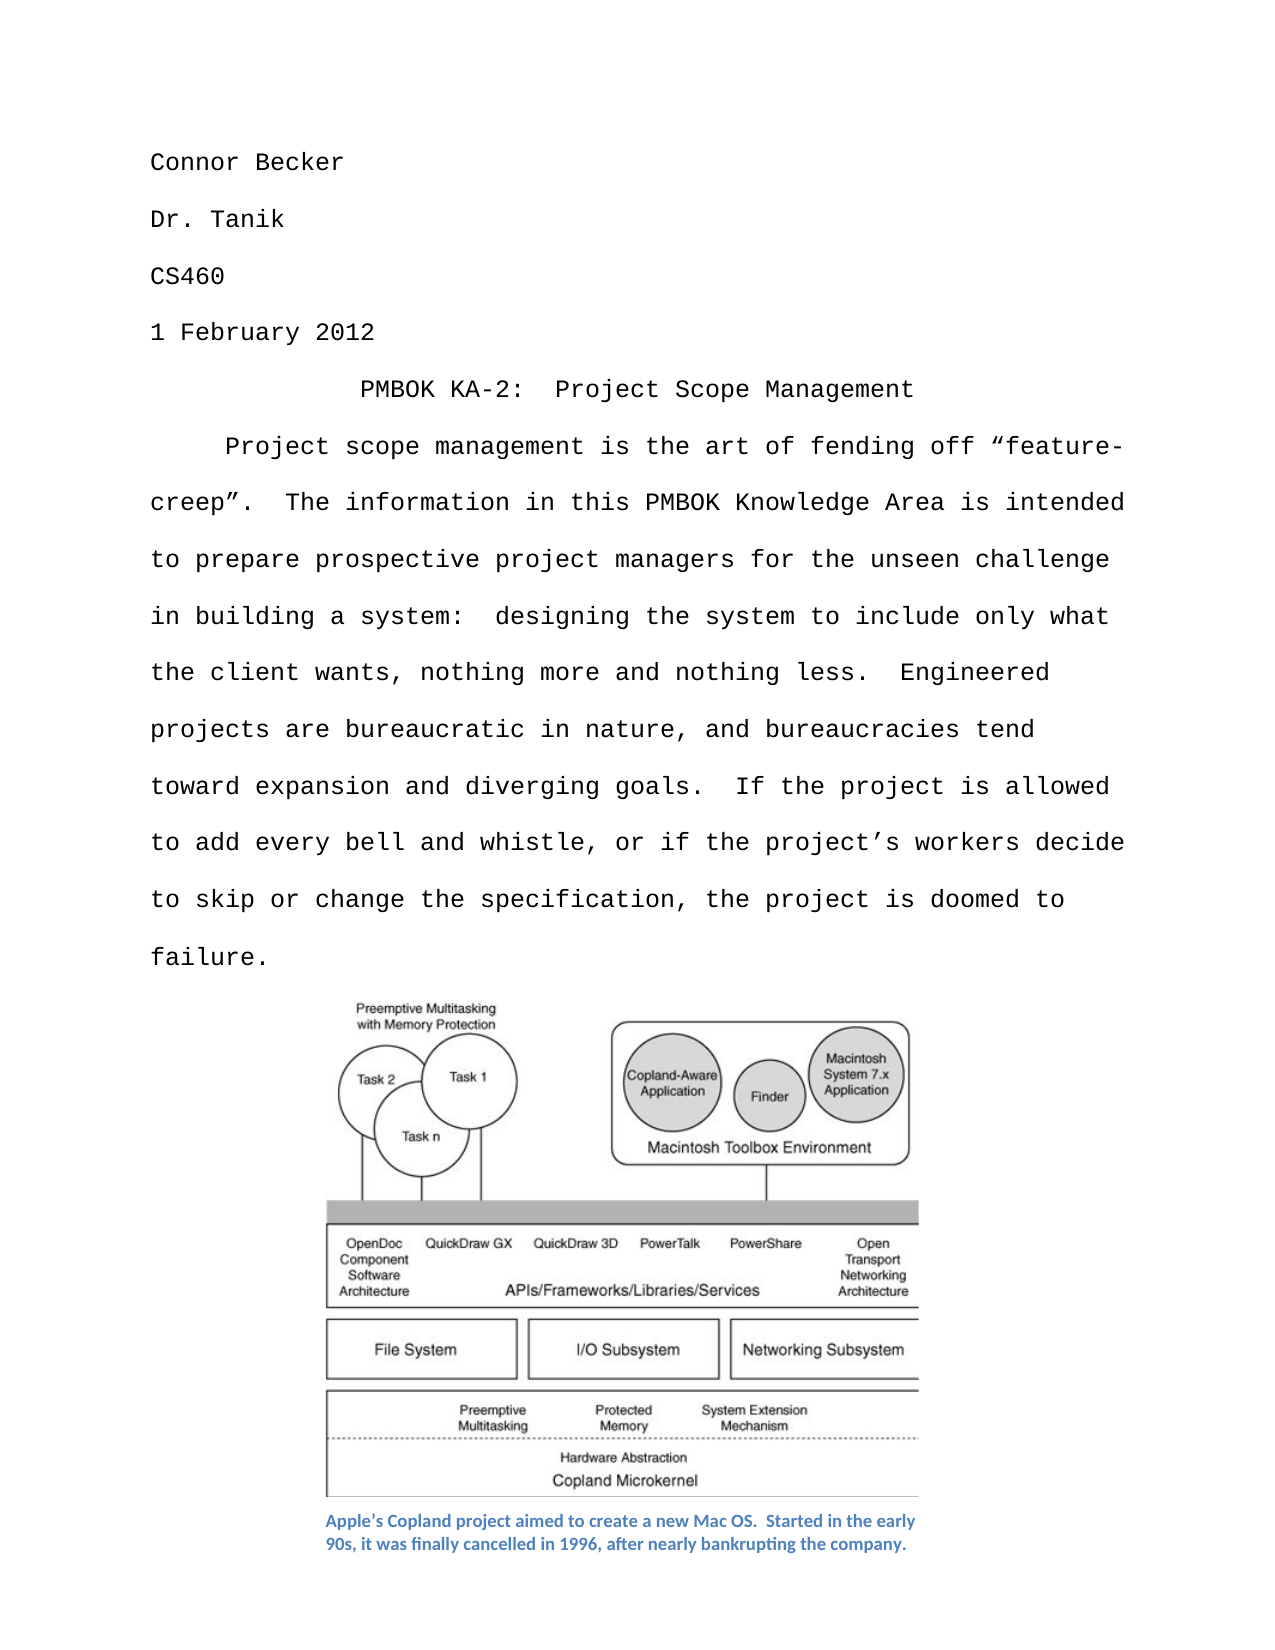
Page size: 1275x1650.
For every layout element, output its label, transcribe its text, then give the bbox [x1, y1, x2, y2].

picture [325, 1000, 919, 1497]
text Connor Becker [150, 150, 1125, 178]
text CS460 [150, 263, 1125, 292]
text 1 February 2012 [150, 320, 1125, 348]
text PMBOK KA-2: Project Scope Management [150, 377, 1125, 405]
text Dr. Tanik [150, 207, 1125, 235]
text Project scope management is the art of fending off “feature-creep”. The information in this PMBOK Knowledge Area is intended to prepare prospective project managers for the unseen challenge in building a system: designing the system to include only what the client wants, nothing more and nothing less. Engineered projects are bureaucratic in nature, and bureaucracies tend toward expansion and diverging goals. If the project is allowed to add every bell and whistle, or if the project’s workers decide to skip or change the specification, the project is doomed to failure. [150, 433, 1125, 973]
